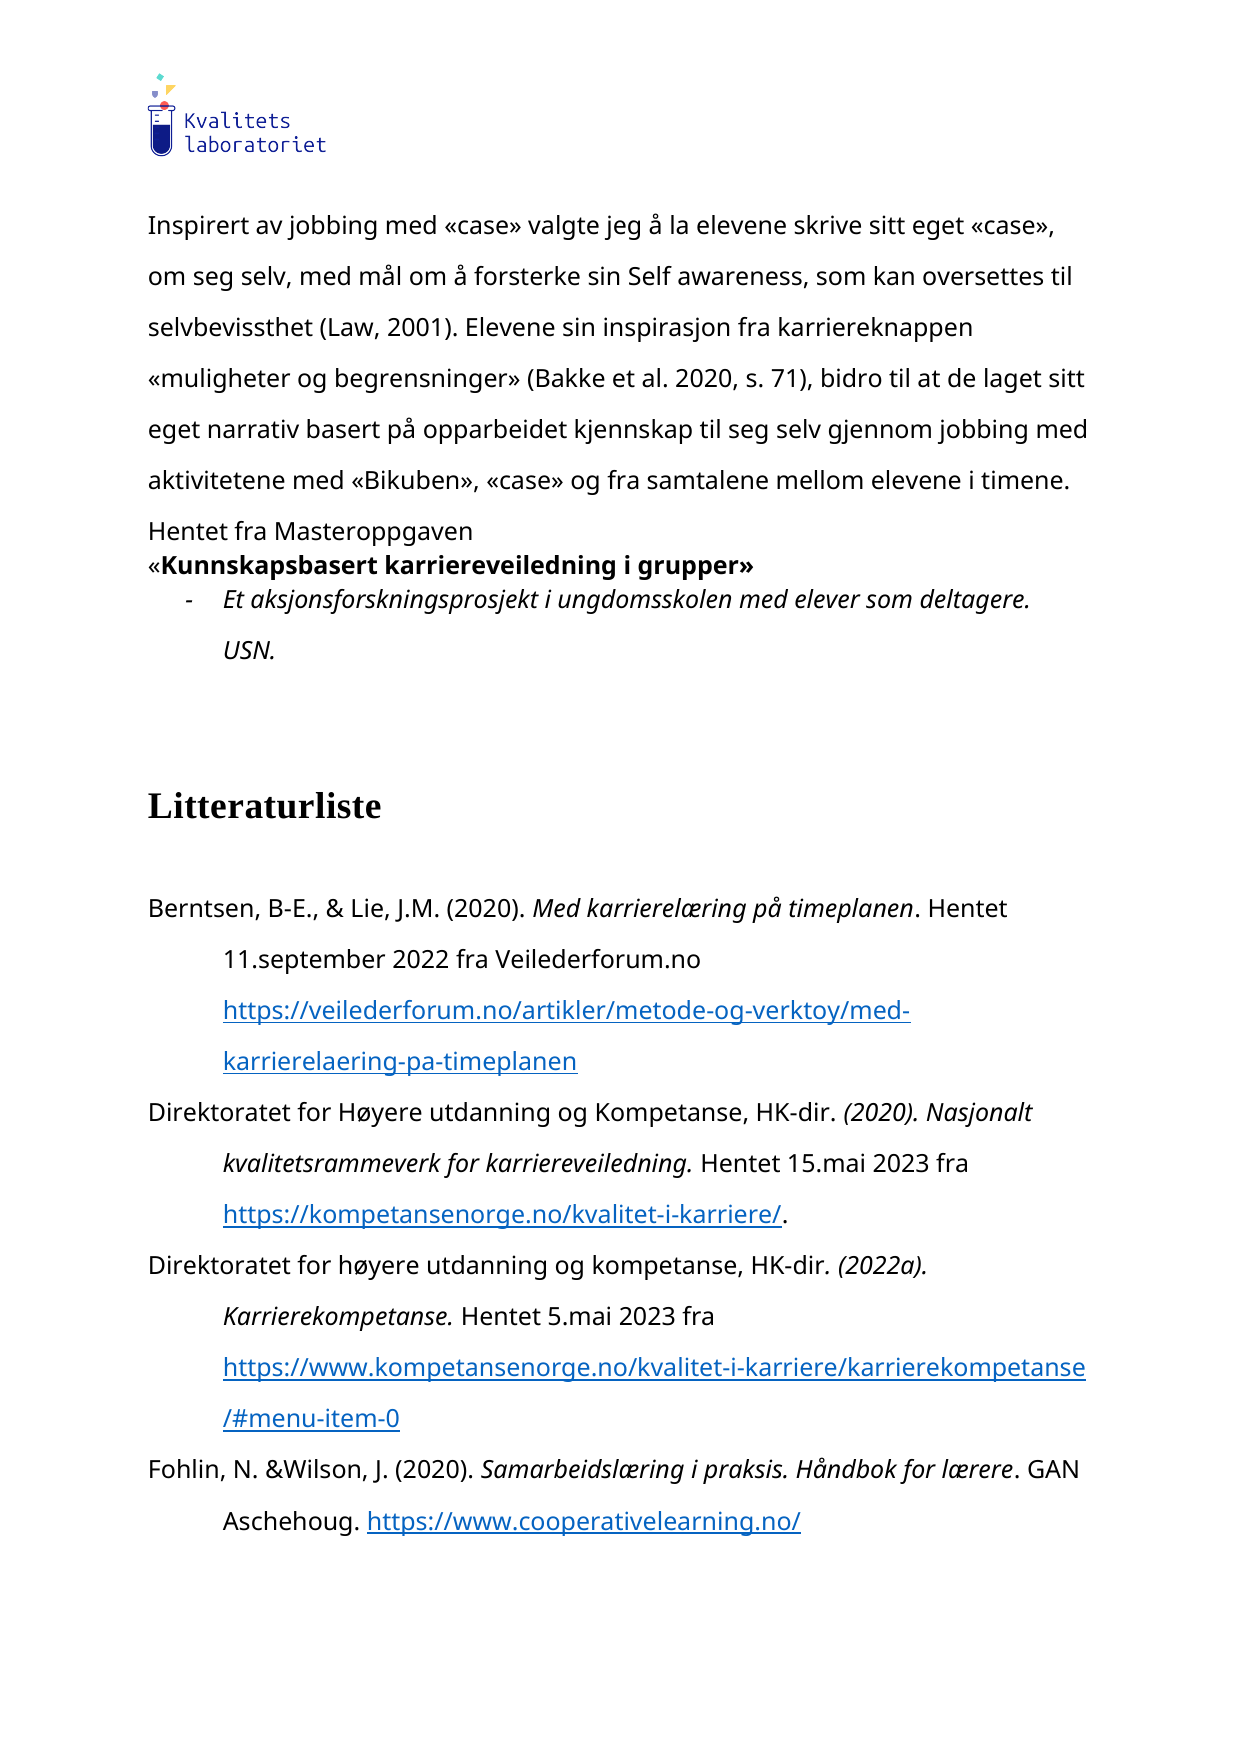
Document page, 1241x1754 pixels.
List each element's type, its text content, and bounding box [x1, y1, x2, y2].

text Direktoratet for Høyere utdanning og Kompetanse, HK-dir. (2020). Nasjonalt kvalitetsrammeverk for karriereveiledning. Hentet 15.mai 2023 fra https://kompetansenorge.no/kvalitet-i-karriere/. [148, 1095, 1093, 1231]
text Fohlin, N. &Wilson, J. (2020). Samarbeidslæring i praksis. Håndbok for lærere. GAN Aschehoug. https://www.cooperativelearning.no/ [148, 1452, 1093, 1537]
list Et aksjonsforskningsprosjekt i ungdomsskolen med elever som deltagere. USN. [185, 582, 1093, 667]
text «Kunnskapsbasert karriereveiledning i grupper» [148, 548, 1093, 582]
text Hentet fra Masteroppgaven [148, 514, 1093, 548]
text Inspirert av jobbing med «case» valgte jeg å la elevene skrive sitt eget «case», om seg selv, med mål om å forsterke sin Self awareness, som kan oversettes til selvbevissthet (Law, 2001). Elevene sin inspirasjon fra karriereknappen «muligheter og begrensninger» (Bakke et al. 2020, s. 71), bidro til at de laget sitt eget narrativ basert på opparbeidet kjennskap til seg selv gjennom jobbing med aktivitetene med «Bikuben», «case» og fra samtalene mellom elevene i timene. [148, 208, 1093, 497]
text Direktoratet for høyere utdanning og kompetanse, HK-dir. (2022a). Karrierekompetanse. Hentet 5.mai 2023 fra https://www.kompetansenorge.no/kvalitet-i-karriere/karrierekompetanse/#menu-item-0 [148, 1248, 1093, 1435]
text Berntsen, B-E., & Lie, J.M. (2020). Med karrierelæring på timeplanen. Hentet 11.september 2022 fra Veilederforum.no https://veilederforum.no/artikler/metode-og-verktoy/med-karrierelaering-pa-timeplanen [148, 891, 1093, 1078]
title Litteraturliste [148, 786, 1093, 827]
picture [147, 73, 327, 157]
